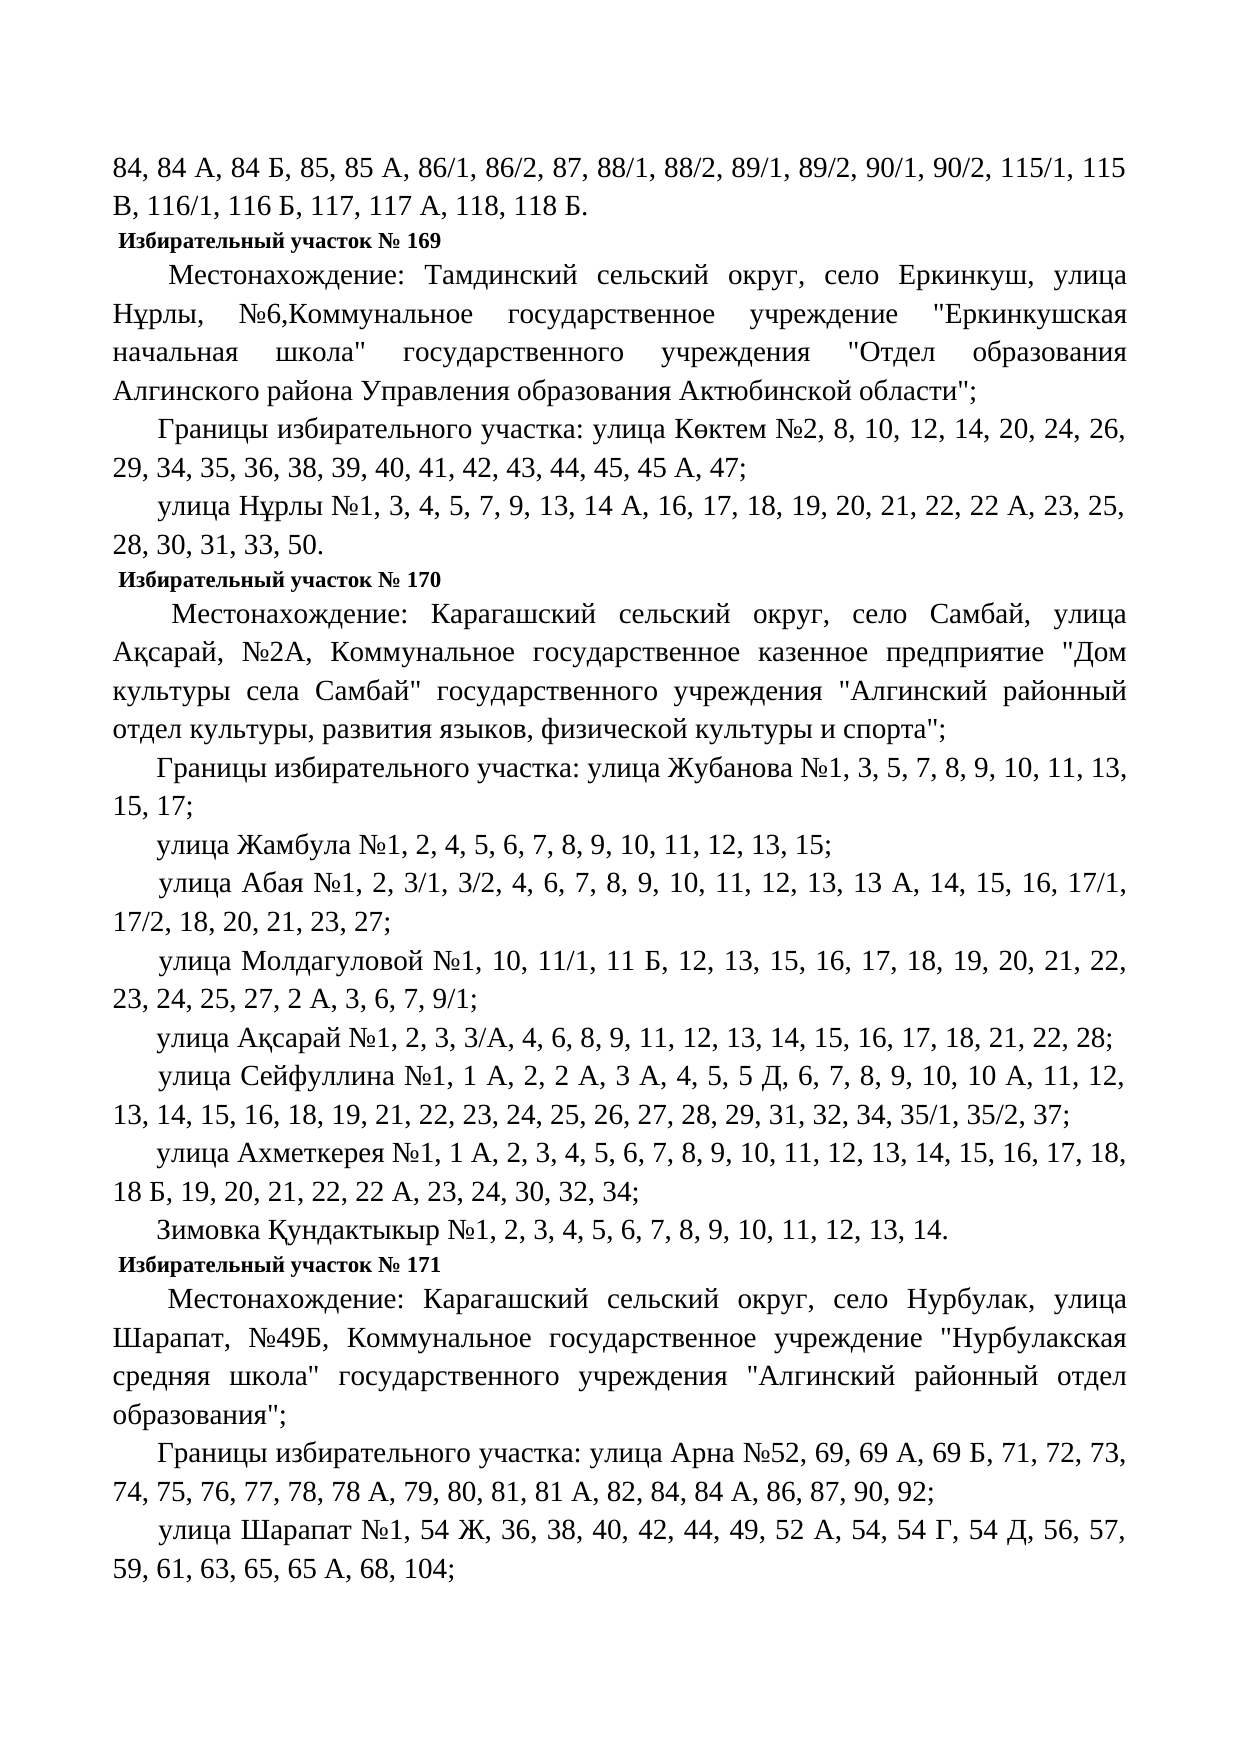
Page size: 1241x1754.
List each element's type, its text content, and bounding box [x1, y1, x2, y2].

text Зимовка Қундактыкыр №1, 2, 3, 4, 5, 6, 7, 8, 9, 10, 11, 12, 13, 14. [112, 1212, 1128, 1246]
text Избирательный участок № 170 [112, 566, 1128, 592]
text улица Ахметкерея №1, 1 А, 2, 3, 4, 5, 6, 7, 8, 9, 10, 11, 12, 13, 14, 15, 16, 17, 18, 18 Б, 19, 20, 21, 22, 22 А, 23, 24, 30, 32, 34; [112, 1135, 1128, 1207]
text улица Абая №1, 2, 3/1, 3/2, 4, 6, 7, 8, 9, 10, 11, 12, 13, 13 А, 14, 15, 16, 17/1, 17/2, 18, 20, 21, 23, 27; [112, 866, 1128, 938]
text Границы избирательного участка: улица Арна №52, 69, 69 А, 69 Б, 71, 72, 73, 74, 75, 76, 77, 78, 78 А, 79, 80, 81, 81 А, 82, 84, 84 А, 86, 87, 90, 92; [112, 1435, 1128, 1507]
text улица Сейфуллина №1, 1 А, 2, 2 А, 3 А, 4, 5, 5 Д, 6, 7, 8, 9, 10, 10 А, 11, 12, 13, 14, 15, 16, 18, 19, 21, 22, 23, 24, 25, 26, 27, 28, 29, 31, 32, 34, 35/1, 35/2, 37; [112, 1058, 1128, 1130]
text улица Ақсарай №1, 2, 3, 3/А, 4, 6, 8, 9, 11, 12, 13, 14, 15, 16, 17, 18, 21, 22, 28; [112, 1020, 1128, 1053]
text улица Нұрлы №1, 3, 4, 5, 7, 9, 13, 14 А, 16, 17, 18, 19, 20, 21, 22, 22 А, 23, 25, 28, 30, 31, 33, 50. [112, 488, 1128, 561]
text Границы избирательного участка: улица Көктем №2, 8, 10, 12, 14, 20, 24, 26, 29, 34, 35, 36, 38, 39, 40, 41, 42, 43, 44, 45, 45 А, 47; [112, 411, 1128, 483]
text улица Жамбула №1, 2, 4, 5, 6, 7, 8, 9, 10, 11, 12, 13, 15; [112, 827, 1128, 861]
text Местонахождение: Карагашский сельский округ, село Самбай, улица Ақсарай, №2А, Коммунальное государственное казенное предприятие "Дом культуры села Самбай" государственного учреждения "Алгинский районный отдел культуры, развития языков, физической культуры и спорта"; [112, 596, 1128, 745]
text улица Молдагуловой №1, 10, 11/1, 11 Б, 12, 13, 15, 16, 17, 18, 19, 20, 21, 22, 23, 24, 25, 27, 2 А, 3, 6, 7, 9/1; [112, 943, 1128, 1015]
text улица Шарапат №1, 54 Ж, 36, 38, 40, 42, 44, 49, 52 А, 54, 54 Г, 54 Д, 56, 57, 59, 61, 63, 65, 65 А, 68, 104; [112, 1512, 1128, 1584]
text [112, 150, 1128, 222]
text Местонахождение: Тамдинский сельский округ, село Еркинкуш, улица Нұрлы, №6,Коммунальное государственное учреждение "Еркинкушская начальная школа" государственного учреждения "Отдел образования Алгинского района Управления образования Актюбинской области"; [112, 257, 1128, 406]
text Избирательный участок № 169 [112, 227, 1128, 253]
text Местонахождение: Карагашский сельский округ, село Нурбулак, улица Шарапат, №49Б, Коммунальное государственное учреждение "Нурбулакская средняя школа" государственного учреждения "Алгинский районный отдел образования"; [112, 1281, 1128, 1430]
text Границы избирательного участка: улица Жубанова №1, 3, 5, 7, 8, 9, 10, 11, 13, 15, 17; [112, 750, 1128, 822]
text Избирательный участок № 171 [112, 1251, 1128, 1277]
